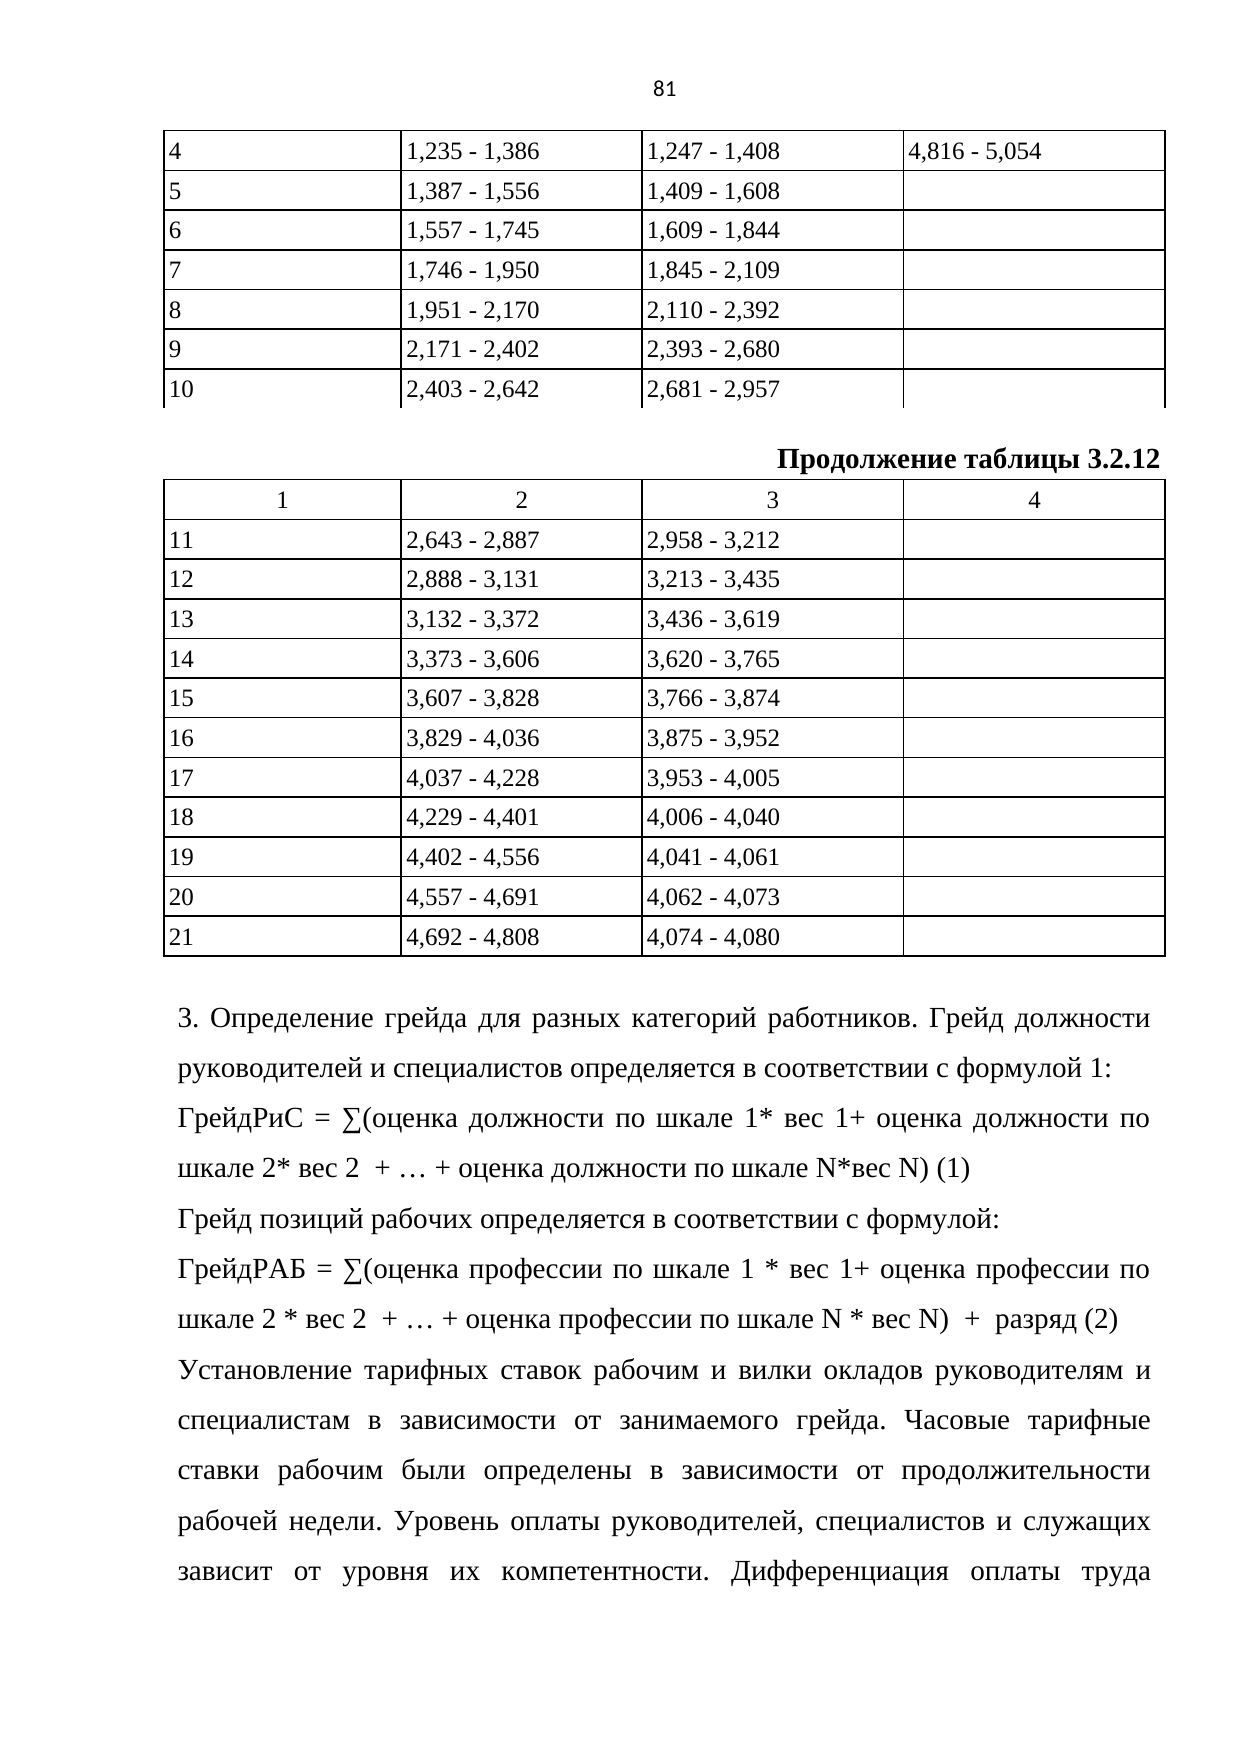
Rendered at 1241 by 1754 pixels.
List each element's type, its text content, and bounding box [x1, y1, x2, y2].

table_cell 1,746 - 1,950 [402, 251, 641, 288]
table_cell 2,171 - 2,402 [402, 330, 641, 368]
table_cell 2,958 - 3,212 [643, 520, 903, 558]
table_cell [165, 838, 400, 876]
table_cell 2,403 - 2,642 [402, 370, 641, 408]
table_cell 1,557 - 1,745 [402, 211, 641, 249]
table_cell 1,409 - 1,608 [643, 171, 903, 209]
table_cell [904, 718, 1164, 757]
table_cell [904, 330, 1164, 368]
table_cell 2,888 - 3,131 [402, 560, 641, 598]
table_cell [904, 639, 1164, 677]
table_cell 4,037 - 4,228 [402, 758, 641, 796]
text 3. Определение грейда для разных категорий работников. Грейд должности руководителей и специалистов определяется в соответствии с формулой 1: [177, 1000, 1152, 1083]
table_cell 10 [165, 370, 400, 408]
table_cell [904, 520, 1164, 558]
table_cell 4 [904, 480, 1164, 518]
table_cell [904, 679, 1164, 717]
text ГрейдРиС = ∑(оценка должности по шкале 1* вес 1+ оценка должности по шкале 2* вес 2 + … + оценка должности по шкале N*вес N) (1) [177, 1100, 1152, 1184]
table_cell 2 [402, 480, 641, 518]
table_cell 3,766 - 3,874 [643, 679, 903, 717]
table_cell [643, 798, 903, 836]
table_cell 1,951 - 2,170 [402, 290, 641, 328]
table_cell 11 [165, 520, 400, 558]
table_cell 3,829 - 4,036 [402, 718, 641, 757]
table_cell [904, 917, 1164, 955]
table_cell 2,393 - 2,680 [643, 330, 903, 368]
table_cell 3,875 - 3,952 [643, 718, 903, 757]
table_cell [904, 251, 1164, 288]
table_cell 3,132 - 3,372 [402, 600, 641, 637]
table_cell 1,609 - 1,844 [643, 211, 903, 249]
table_cell 2,681 - 2,957 [643, 370, 903, 408]
table_cell Продолжение таблицы 3.2.12 [164, 408, 1165, 479]
table_cell 4,816 - 5,054 [904, 131, 1164, 169]
table_cell 4,229 - 4,401 [402, 798, 641, 836]
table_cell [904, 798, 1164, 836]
table_cell 1,387 - 1,556 [402, 171, 641, 209]
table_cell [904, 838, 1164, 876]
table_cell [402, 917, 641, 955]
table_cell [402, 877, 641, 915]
table_cell 3 [643, 480, 903, 518]
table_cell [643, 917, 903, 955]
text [177, 1352, 1152, 1587]
table_cell 1,247 - 1,408 [643, 131, 903, 169]
table_cell 3,620 - 3,765 [643, 639, 903, 677]
table_cell [904, 211, 1164, 249]
table_cell [904, 758, 1164, 796]
table_cell 17 [165, 758, 400, 796]
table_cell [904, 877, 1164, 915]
table_cell 4 [165, 131, 400, 169]
table_cell 3,436 - 3,619 [643, 600, 903, 637]
table_cell 13 [165, 600, 400, 637]
table_cell 7 [165, 251, 400, 288]
table_cell 8 [165, 290, 400, 328]
table_cell 16 [165, 718, 400, 757]
table_cell 1 [165, 480, 400, 518]
table_cell [904, 370, 1164, 408]
table_cell [904, 600, 1164, 637]
table_cell 1,235 - 1,386 [402, 131, 641, 169]
text ГрейдРАБ = ∑(оценка профессии по шкале 1 * вес 1+ оценка профессии по шкале 2 * вес 2 + … + оценка профессии по шкале N * вес N) + разряд (2) [177, 1251, 1152, 1335]
table_cell 2,643 - 2,887 [402, 520, 641, 558]
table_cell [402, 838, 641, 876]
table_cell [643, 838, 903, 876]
table_cell 5 [165, 171, 400, 209]
table_cell 15 [165, 679, 400, 717]
table_cell 2,110 - 2,392 [643, 290, 903, 328]
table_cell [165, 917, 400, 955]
table_cell 3,213 - 3,435 [643, 560, 903, 598]
table_cell 3,373 - 3,606 [402, 639, 641, 677]
table_cell 1,845 - 2,109 [643, 251, 903, 288]
table_cell [904, 171, 1164, 209]
table_cell 12 [165, 560, 400, 598]
table_cell [904, 560, 1164, 598]
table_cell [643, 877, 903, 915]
table_cell 3,953 - 4,005 [643, 758, 903, 796]
table_cell [904, 290, 1164, 328]
table_cell 14 [165, 639, 400, 677]
table_cell 18 [165, 798, 400, 836]
table_cell 6 [165, 211, 400, 249]
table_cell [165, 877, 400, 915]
text Грейд позиций рабочих определяется в соответствии с формулой: [177, 1201, 1152, 1234]
table_cell 9 [165, 330, 400, 368]
table_cell 3,607 - 3,828 [402, 679, 641, 717]
